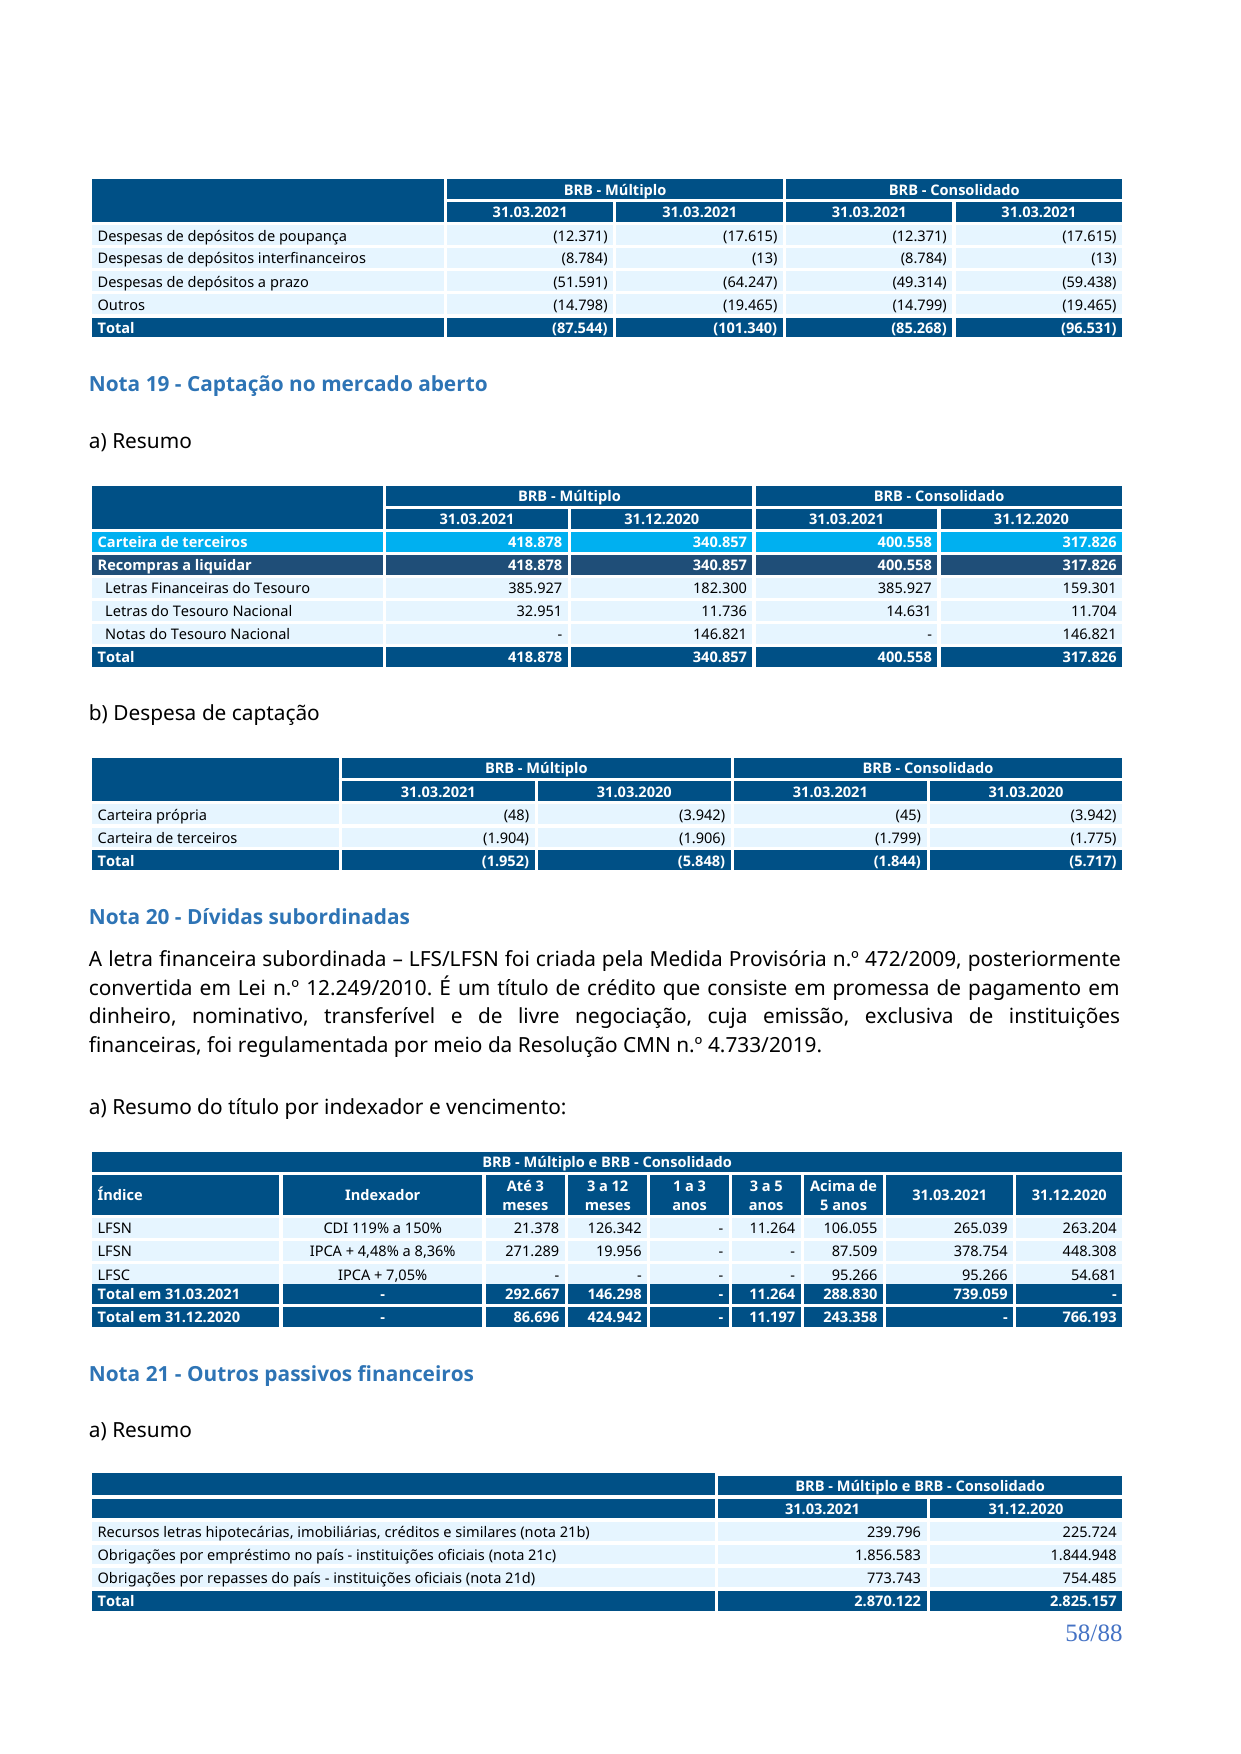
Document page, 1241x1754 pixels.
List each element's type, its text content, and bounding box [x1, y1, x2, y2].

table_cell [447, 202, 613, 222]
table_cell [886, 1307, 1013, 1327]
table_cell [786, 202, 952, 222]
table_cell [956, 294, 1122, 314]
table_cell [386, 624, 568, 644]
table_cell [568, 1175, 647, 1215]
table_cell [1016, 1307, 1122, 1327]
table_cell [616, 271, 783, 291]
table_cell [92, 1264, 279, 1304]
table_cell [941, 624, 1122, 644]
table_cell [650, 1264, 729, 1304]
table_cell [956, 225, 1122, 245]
text a) Resumo [89, 1416, 1122, 1444]
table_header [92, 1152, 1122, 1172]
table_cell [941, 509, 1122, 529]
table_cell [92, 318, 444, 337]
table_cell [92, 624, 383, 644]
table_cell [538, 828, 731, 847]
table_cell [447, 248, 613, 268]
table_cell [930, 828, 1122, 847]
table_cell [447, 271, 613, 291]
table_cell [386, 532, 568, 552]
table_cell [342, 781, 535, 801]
text a) Resumo do título por indexador e vencimento: [89, 1092, 1122, 1121]
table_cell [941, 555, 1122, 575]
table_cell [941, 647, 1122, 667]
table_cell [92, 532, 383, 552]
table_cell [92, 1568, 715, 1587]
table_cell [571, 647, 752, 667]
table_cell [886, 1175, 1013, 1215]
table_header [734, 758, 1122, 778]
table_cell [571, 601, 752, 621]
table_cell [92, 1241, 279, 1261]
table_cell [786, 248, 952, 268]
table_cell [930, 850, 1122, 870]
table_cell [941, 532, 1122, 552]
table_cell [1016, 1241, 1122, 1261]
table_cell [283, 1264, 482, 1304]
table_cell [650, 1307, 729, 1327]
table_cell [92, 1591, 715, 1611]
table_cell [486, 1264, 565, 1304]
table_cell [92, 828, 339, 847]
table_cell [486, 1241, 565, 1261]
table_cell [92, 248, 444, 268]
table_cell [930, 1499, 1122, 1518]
subtitle Nota 20 - Dívidas subordinadas [89, 902, 1122, 930]
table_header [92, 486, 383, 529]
text a) Resumo [89, 426, 1122, 454]
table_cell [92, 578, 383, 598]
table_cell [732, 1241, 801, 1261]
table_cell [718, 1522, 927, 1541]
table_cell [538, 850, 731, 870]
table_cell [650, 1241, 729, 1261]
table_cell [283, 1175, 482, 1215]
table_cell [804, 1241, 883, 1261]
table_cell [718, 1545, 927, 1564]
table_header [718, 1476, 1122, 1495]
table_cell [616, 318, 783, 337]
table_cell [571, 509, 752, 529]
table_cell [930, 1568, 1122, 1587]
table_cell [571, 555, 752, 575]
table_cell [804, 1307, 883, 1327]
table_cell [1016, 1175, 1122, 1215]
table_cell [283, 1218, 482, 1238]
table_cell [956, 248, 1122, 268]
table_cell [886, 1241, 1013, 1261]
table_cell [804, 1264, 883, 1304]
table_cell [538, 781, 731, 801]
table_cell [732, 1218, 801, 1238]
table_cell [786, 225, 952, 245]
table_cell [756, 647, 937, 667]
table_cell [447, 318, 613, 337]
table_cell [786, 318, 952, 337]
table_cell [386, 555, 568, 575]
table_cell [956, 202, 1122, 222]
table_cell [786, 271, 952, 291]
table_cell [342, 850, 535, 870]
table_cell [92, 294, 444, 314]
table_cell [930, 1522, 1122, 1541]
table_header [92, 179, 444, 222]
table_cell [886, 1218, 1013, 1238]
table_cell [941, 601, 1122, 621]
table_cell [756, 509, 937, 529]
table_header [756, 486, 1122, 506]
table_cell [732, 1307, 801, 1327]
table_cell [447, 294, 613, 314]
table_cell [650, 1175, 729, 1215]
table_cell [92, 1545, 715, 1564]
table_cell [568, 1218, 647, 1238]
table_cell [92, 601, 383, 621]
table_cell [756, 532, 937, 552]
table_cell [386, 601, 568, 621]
text A letra financeira subordinada – LFS/LFSN foi criada pela Medida Provisória n.º 472/2009, posteriormente convertida em Lei n.º 12.249/2010. É um título de crédito que consiste em promessa de pagamento em dinheiro, nominativo, transferível e de livre negociação, cuja emissão, exclusiva de instituições financeiras, foi regulamentada por meio da Resolução CMN n.º 4.733/2019. [89, 944, 1122, 1058]
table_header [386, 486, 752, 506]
subtitle Nota 19 - Captação no mercado aberto [89, 369, 1122, 397]
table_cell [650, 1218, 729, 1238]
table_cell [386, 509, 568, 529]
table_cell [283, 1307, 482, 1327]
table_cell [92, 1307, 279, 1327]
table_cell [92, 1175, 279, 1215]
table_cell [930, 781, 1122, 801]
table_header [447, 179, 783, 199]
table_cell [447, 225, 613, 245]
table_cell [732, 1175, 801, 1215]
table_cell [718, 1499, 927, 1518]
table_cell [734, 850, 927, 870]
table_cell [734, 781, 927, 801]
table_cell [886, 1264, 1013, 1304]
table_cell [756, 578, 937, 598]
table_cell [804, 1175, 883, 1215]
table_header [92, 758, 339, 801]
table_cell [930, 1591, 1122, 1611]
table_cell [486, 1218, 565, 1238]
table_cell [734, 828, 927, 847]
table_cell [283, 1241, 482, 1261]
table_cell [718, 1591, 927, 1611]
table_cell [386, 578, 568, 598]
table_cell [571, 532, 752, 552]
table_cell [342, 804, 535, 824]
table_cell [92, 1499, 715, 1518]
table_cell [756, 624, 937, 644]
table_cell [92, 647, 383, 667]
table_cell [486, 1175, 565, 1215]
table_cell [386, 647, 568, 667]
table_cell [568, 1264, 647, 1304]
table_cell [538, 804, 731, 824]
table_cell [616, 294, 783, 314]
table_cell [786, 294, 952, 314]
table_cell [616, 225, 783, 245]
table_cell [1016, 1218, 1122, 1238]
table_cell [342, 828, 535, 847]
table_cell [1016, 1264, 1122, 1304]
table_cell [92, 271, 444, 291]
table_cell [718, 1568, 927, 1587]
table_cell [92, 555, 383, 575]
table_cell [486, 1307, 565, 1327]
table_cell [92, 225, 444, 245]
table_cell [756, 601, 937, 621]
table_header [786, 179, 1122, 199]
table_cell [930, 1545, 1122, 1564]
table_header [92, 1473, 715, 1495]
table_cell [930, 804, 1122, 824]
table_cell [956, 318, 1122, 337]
text b) Despesa de captação [89, 698, 1122, 727]
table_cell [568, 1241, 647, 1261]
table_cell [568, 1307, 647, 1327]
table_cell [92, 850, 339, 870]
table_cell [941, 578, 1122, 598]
subtitle Nota 21 - Outros passivos financeiros [89, 1359, 1122, 1387]
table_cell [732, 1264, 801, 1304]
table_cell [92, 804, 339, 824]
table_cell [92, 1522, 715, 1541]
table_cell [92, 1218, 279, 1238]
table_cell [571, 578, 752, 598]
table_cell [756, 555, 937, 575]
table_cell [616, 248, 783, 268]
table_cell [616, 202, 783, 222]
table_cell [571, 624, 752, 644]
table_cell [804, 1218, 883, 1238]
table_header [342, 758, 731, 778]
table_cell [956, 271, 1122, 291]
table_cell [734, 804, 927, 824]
